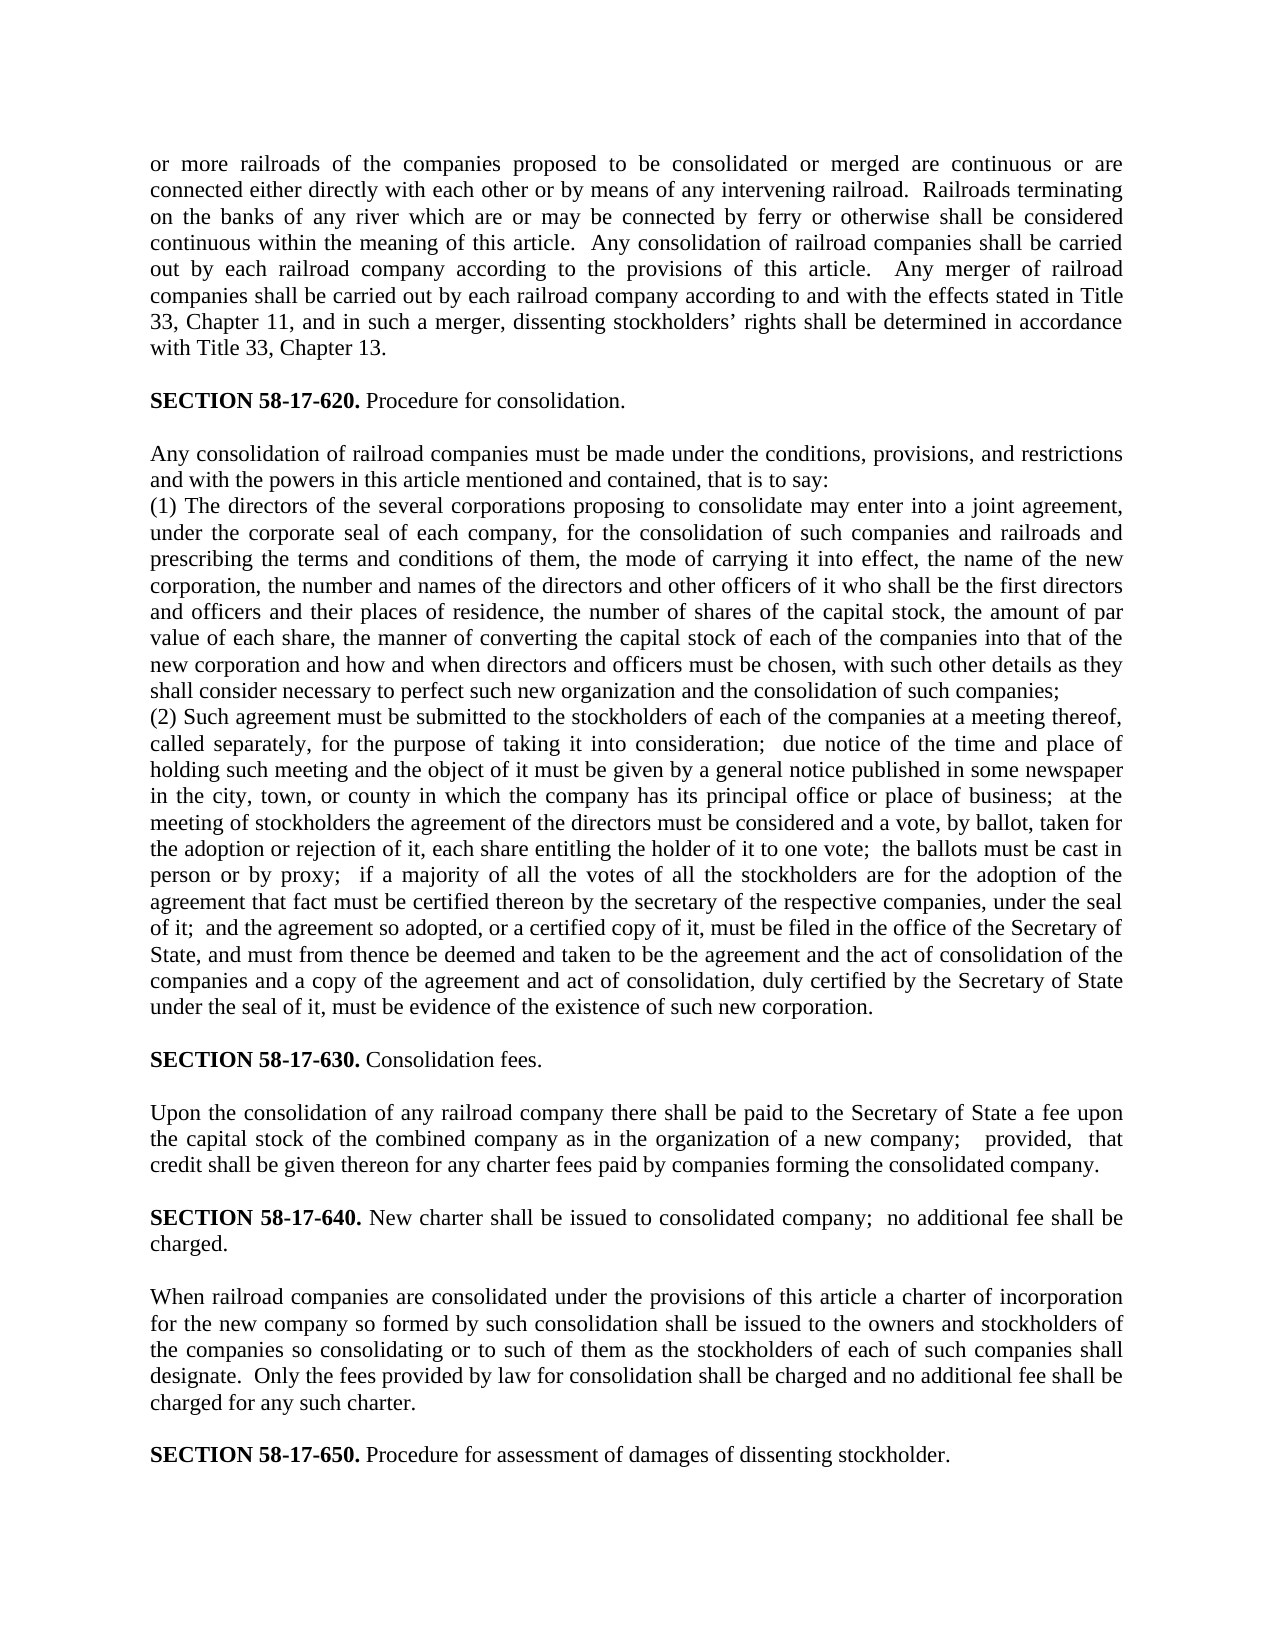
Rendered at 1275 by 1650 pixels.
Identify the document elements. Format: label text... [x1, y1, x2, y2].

text SECTION 58-17-640. New charter shall be issued to consolidated company; no additional fee shall be charged. [150, 1204, 1125, 1257]
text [150, 150, 1125, 361]
text Upon the consolidation of any railroad company there shall be paid to the Secretary of State a fee upon the capital stock of the combined company as in the organization of a new company; provided, that credit shall be given thereon for any charter fees paid by companies forming the consolidated company. [150, 1099, 1125, 1178]
text SECTION 58-17-630. Consolidation fees. [150, 1046, 1125, 1072]
text (1) The directors of the several corporations proposing to consolidate may enter into a joint agreement, under the corporate seal of each company, for the consolidation of such companies and railroads and prescribing the terms and conditions of them, the mode of carrying it into effect, the name of the new corporation, the number and names of the directors and other officers of it who shall be the first directors and officers and their places of residence, the number of shares of the capital stock, the amount of par value of each share, the manner of converting the capital stock of each of the companies into that of the new corporation and how and when directors and officers must be chosen, with such other details as they shall consider necessary to perfect such new organization and the consolidation of such companies; [150, 493, 1125, 703]
text Any consolidation of railroad companies must be made under the conditions, provisions, and restrictions and with the powers in this article mentioned and contained, that is to say: [150, 440, 1125, 493]
text SECTION 58-17-620. Procedure for consolidation. [150, 387, 1125, 413]
text When railroad companies are consolidated under the provisions of this article a charter of incorporation for the new company so formed by such consolidation shall be issued to the owners and stockholders of the companies so consolidating or to such of them as the stockholders of each of such companies shall designate. Only the fees provided by law for consolidation shall be charged and no additional fee shall be charged for any such charter. [150, 1283, 1125, 1415]
text SECTION 58-17-650. Procedure for assessment of damages of dissenting stockholder. [150, 1441, 1125, 1468]
text (2) Such agreement must be submitted to the stockholders of each of the companies at a meeting thereof, called separately, for the purpose of taking it into consideration; due notice of the time and place of holding such meeting and the object of it must be given by a general notice published in some newspaper in the city, town, or county in which the company has its principal office or place of business; at the meeting of stockholders the agreement of the directors must be considered and a vote, by ballot, taken for the adoption or rejection of it, each share entitling the holder of it to one vote; the ballots must be cast in person or by proxy; if a majority of all the votes of all the stockholders are for the adoption of the agreement that fact must be certified thereon by the secretary of the respective companies, under the seal of it; and the agreement so adopted, or a certified copy of it, must be filed in the office of the Secretary of State, and must from thence be deemed and taken to be the agreement and the act of consolidation of the companies and a copy of the agreement and act of consolidation, duly certified by the Secretary of State under the seal of it, must be evidence of the existence of such new corporation. [150, 703, 1125, 1020]
